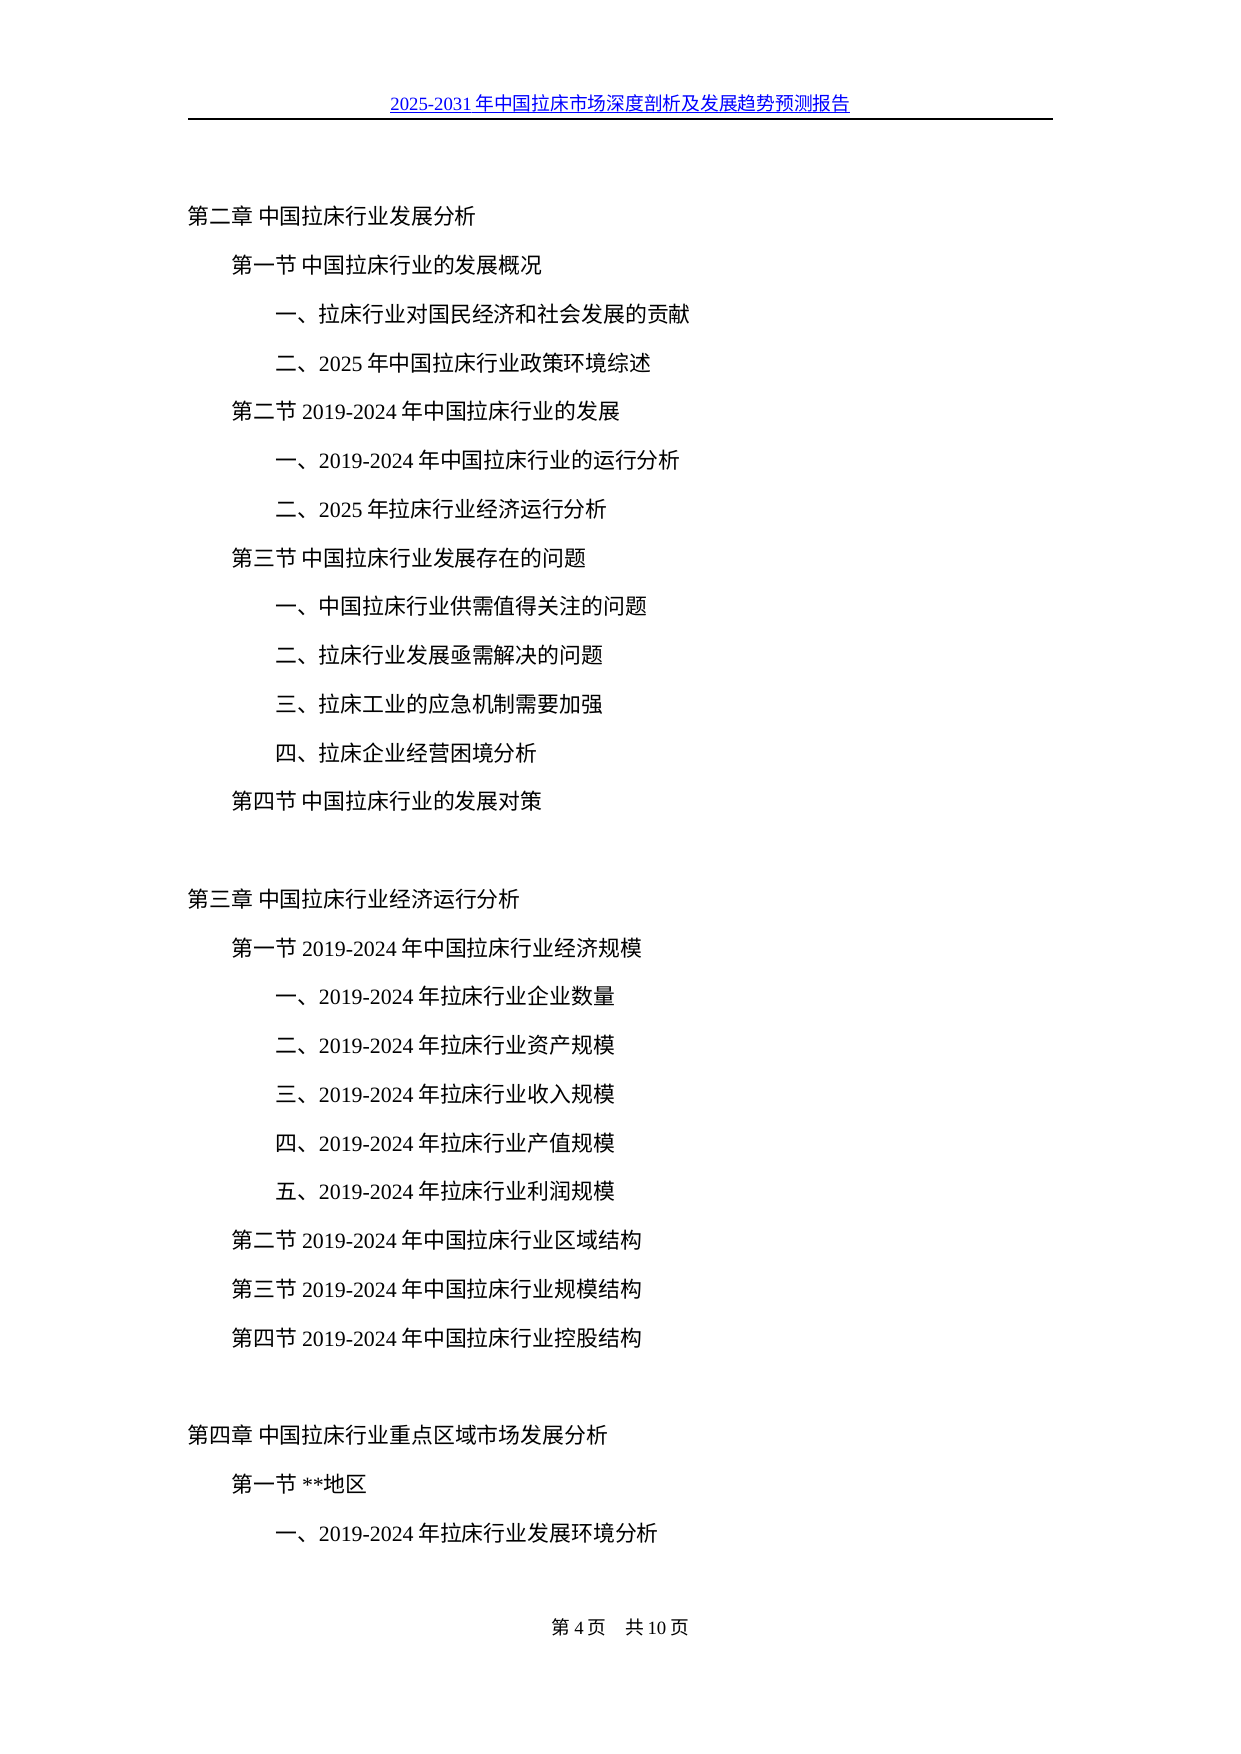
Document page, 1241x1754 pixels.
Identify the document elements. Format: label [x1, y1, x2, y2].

text [187, 150, 1053, 1548]
